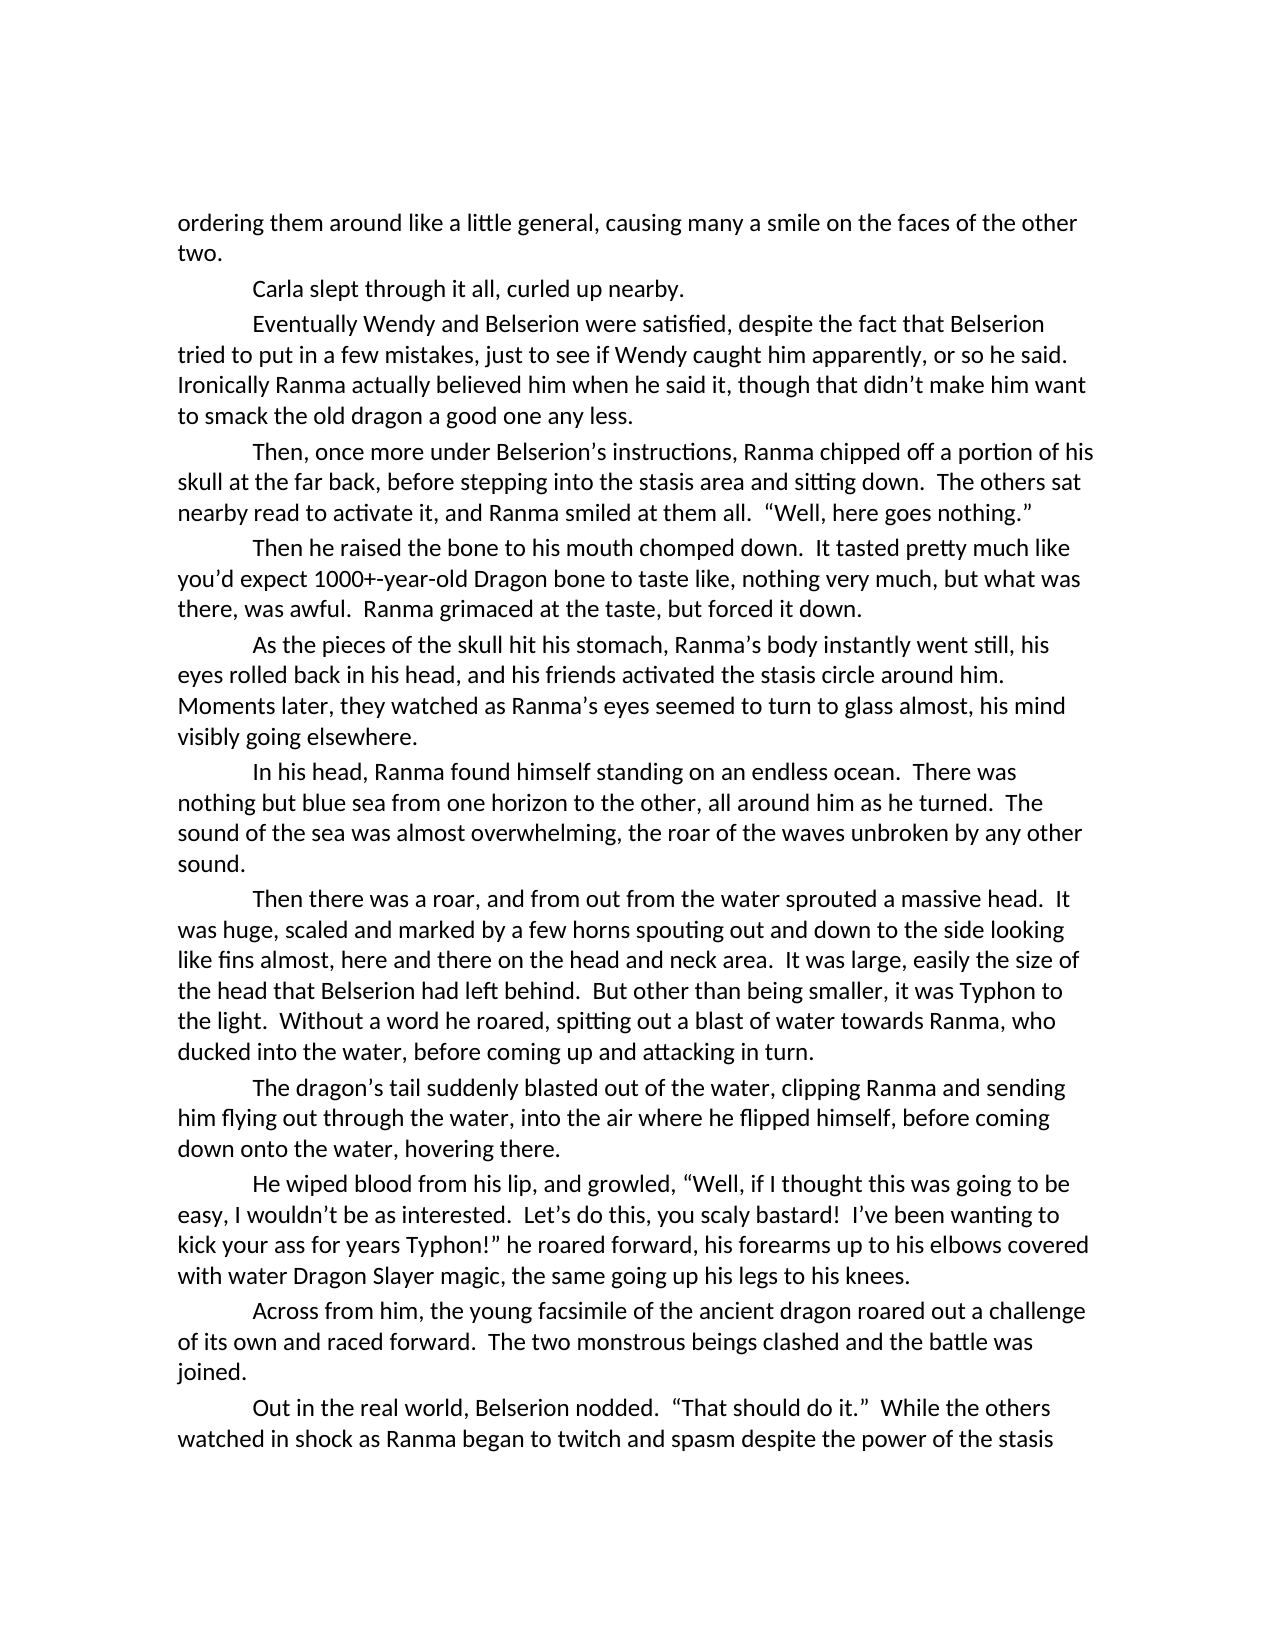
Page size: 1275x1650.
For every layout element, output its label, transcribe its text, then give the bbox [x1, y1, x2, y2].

text Then there was a roar, and from out from the water sprouted a massive head. It was huge, scaled and marked by a few horns spouting out and down to the side looking like fins almost, here and there on the head and neck area. It was large, easily the size of the head that Belserion had left behind. But other than being smaller, it was Typhon to the light. Without a word he roared, spitting out a blast of water towards Ranma, who ducked into the water, before coming up and attacking in turn. [177, 883, 1098, 1067]
text As the pieces of the skull hit his stomach, Ranma’s body instantly went still, his eyes rolled back in his head, and his friends activated the stasis circle around him. Moments later, they watched as Ranma’s eyes seemed to turn to glass almost, his mind visibly going elsewhere. [177, 629, 1098, 751]
text The dragon’s tail suddenly blasted out of the water, clipping Ranma and sending him flying out through the water, into the air where he flipped himself, before coming down onto the water, hovering there. [177, 1072, 1098, 1163]
text He wiped blood from his lip, and growled, “Well, if I thought this was going to be easy, I wouldn’t be as interested. Let’s do this, you scaly bastard! I’ve been wanting to kick your ass for years Typhon!” he roared forward, his forearms up to his elbows covered with water Dragon Slayer magic, the same going up his legs to his knees. [177, 1168, 1098, 1290]
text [177, 1392, 1098, 1453]
text Eventually Wendy and Belserion were satisfied, despite the fact that Belserion tried to put in a few mistakes, just to see if Wendy caught him apparently, or so he said. Ironically Ranma actually believed him when he said it, though that didn’t make him want to smack the old dragon a good one any less. [177, 308, 1098, 431]
text Then he raised the bone to his mouth chomped down. It tasted pretty much like you’d expect 1000+-year-old Dragon bone to taste like, nothing very much, but what was there, was awful. Ranma grimaced at the taste, but forced it down. [177, 532, 1098, 624]
text Across from him, the young facsimile of the ancient dragon roared out a challenge of its own and raced forward. The two monstrous beings clashed and the battle was joined. [177, 1296, 1098, 1387]
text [177, 207, 1098, 268]
text Carla slept through it all, curled up nearby. [177, 273, 1098, 303]
text Then, once more under Belserion’s instructions, Ranma chipped off a portion of his skull at the far back, before stepping into the stasis area and sitting down. The others sat nearby read to activate it, and Ranma smiled at them all. “Well, here goes nothing.” [177, 436, 1098, 527]
text In his head, Ranma found himself standing on an endless ocean. There was nothing but blue sea from one horizon to the other, all around him as he turned. The sound of the sea was almost overwhelming, the roar of the waves unbroken by any other sound. [177, 756, 1098, 878]
